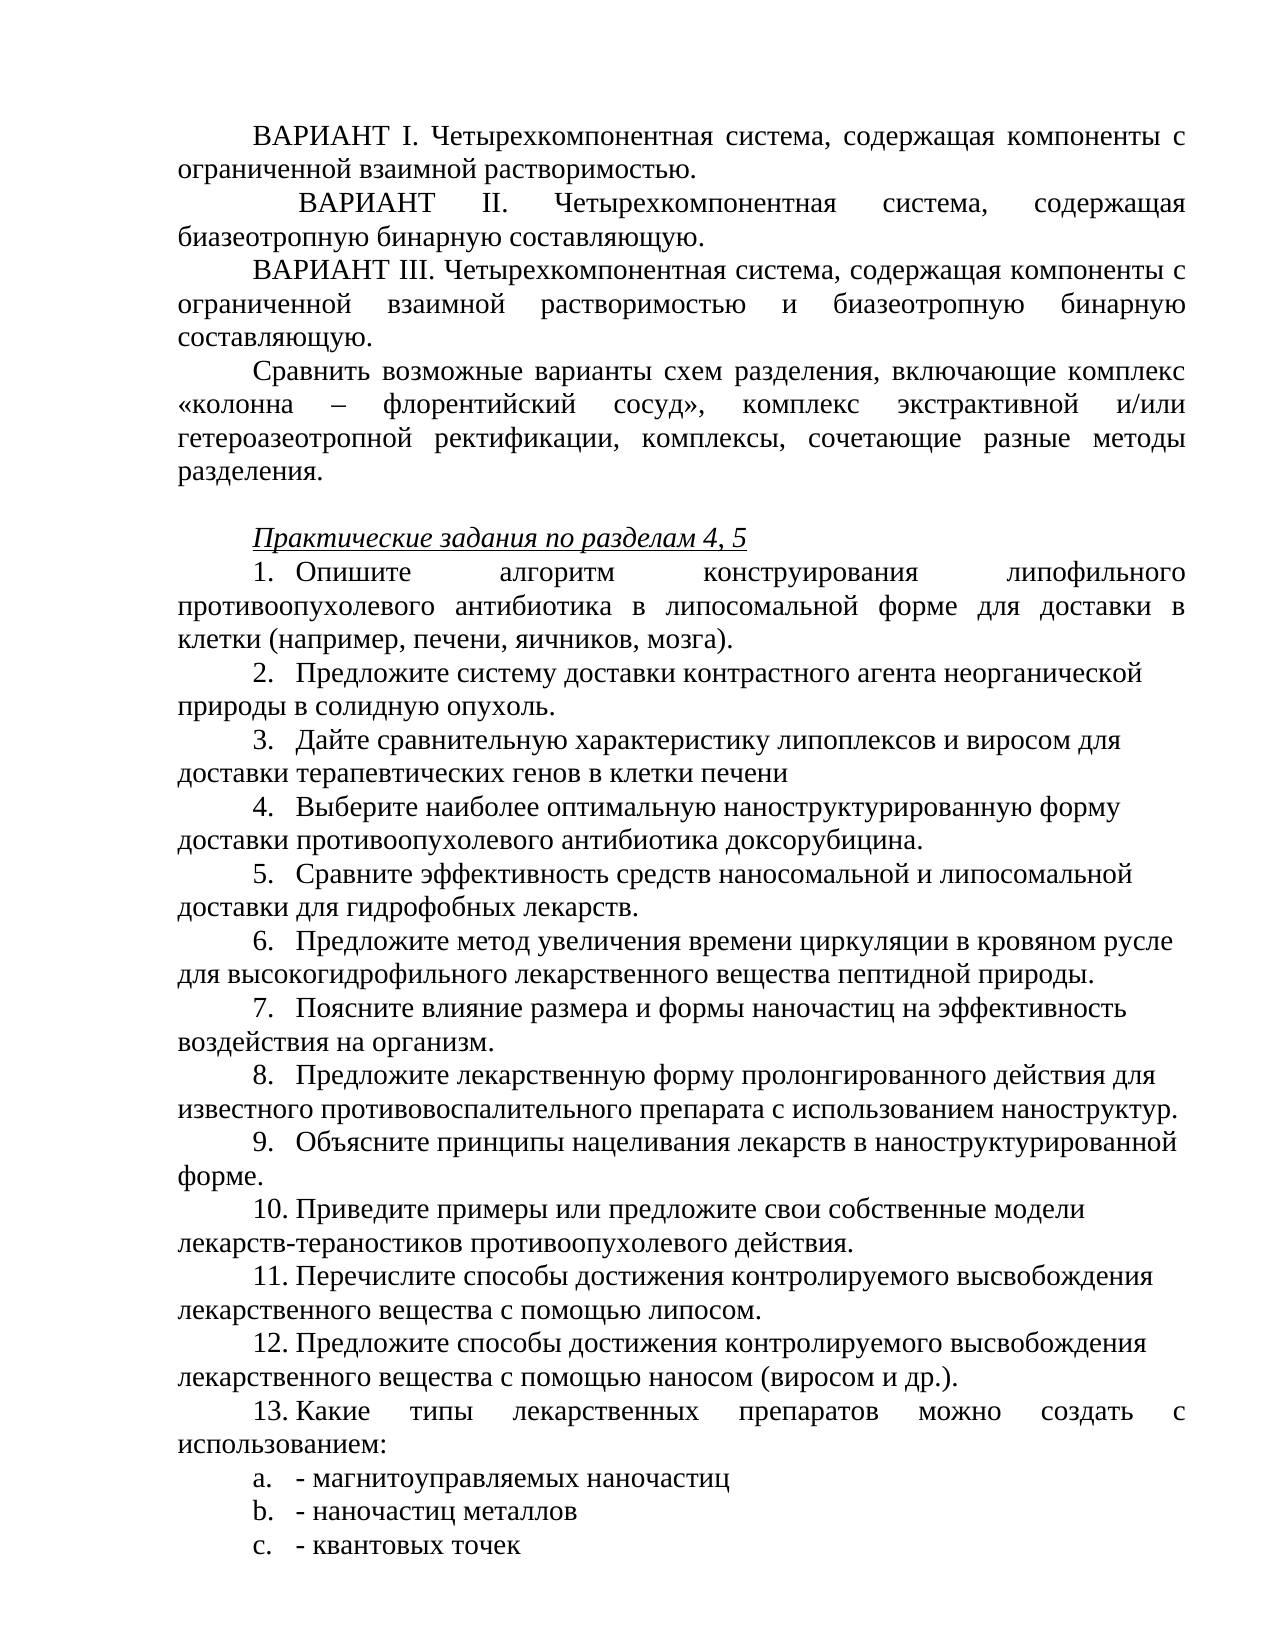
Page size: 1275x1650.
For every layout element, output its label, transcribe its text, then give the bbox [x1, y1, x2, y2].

list Предложите лекарственную форму пролонгированного действия для известного противовоспалительного препарата с использованием наноструктур. [177, 1057, 1186, 1124]
list Приведите примеры или предложите свои собственные модели лекарств-тераностиков противоопухолевого действия. [177, 1191, 1186, 1258]
list Какие типы лекарственных препаратов можно создать с использованием: [177, 1393, 1186, 1460]
list - магнитоуправляемых наночастиц [177, 1460, 1186, 1493]
list Предложите способы достижения контролируемого высвобождения лекарственного вещества с помощью наносом (виросом и др.). [177, 1326, 1186, 1393]
list Предложите систему доставки контрастного агента неорганической природы в солидную опухоль. [177, 655, 1186, 722]
list Выберите наиболее оптимальную наноструктурированную форму доставки противоопухолевого антибиотика доксорубицина. [177, 789, 1186, 856]
list Перечислите способы достижения контролируемого высвобождения лекарственного вещества с помощью липосом. [177, 1258, 1186, 1326]
list Объясните принципы нацеливания лекарств в наноструктурированной форме. [177, 1124, 1186, 1191]
list - квантовых точек [177, 1527, 1186, 1560]
list Поясните влияние размера и формы наночастиц на эффективность воздействия на организм. [177, 990, 1186, 1057]
text ВАРИАНТ III. Четырехкомпонентная система, содержащая компоненты с ограниченной взаимной растворимостью и биазеотропную бинарную составляющую. [177, 252, 1186, 353]
list Предложите метод увеличения времени циркуляции в кровяном русле для высокогидрофильного лекарственного вещества пептидной природы. [177, 923, 1186, 990]
text ВАРИАНТ II. Четырехкомпонентная система, содержащая биазеотропную бинарную составляющую. [177, 185, 1186, 252]
list Сравните эффективность средств наносомальной и липосомальной доставки для гидрофобных лекарств. [177, 856, 1186, 923]
text ВАРИАНТ I. Четырехкомпонентная система, содержащая компоненты с ограниченной взаимной растворимостью. [177, 118, 1186, 185]
list Опишите алгоритм конструирования липофильного противоопухолевого антибиотика в липосомальной форме для доставки в клетки (например, печени, яичников, мозга). [177, 554, 1186, 655]
list - наночастиц металлов [177, 1493, 1186, 1527]
list Дайте сравнительную характеристику липоплексов и виросом для доставки терапевтических генов в клетки печени [177, 722, 1186, 789]
text Сравнить возможные варианты схем разделения, включающие комплекс «колонна – флорентийский сосуд», комплекс экстрактивной и/или гетероазеотропной ректификации, комплексы, сочетающие разные методы разделения. [177, 353, 1186, 487]
text Практические задания по разделам 4, 5 [177, 521, 1186, 554]
